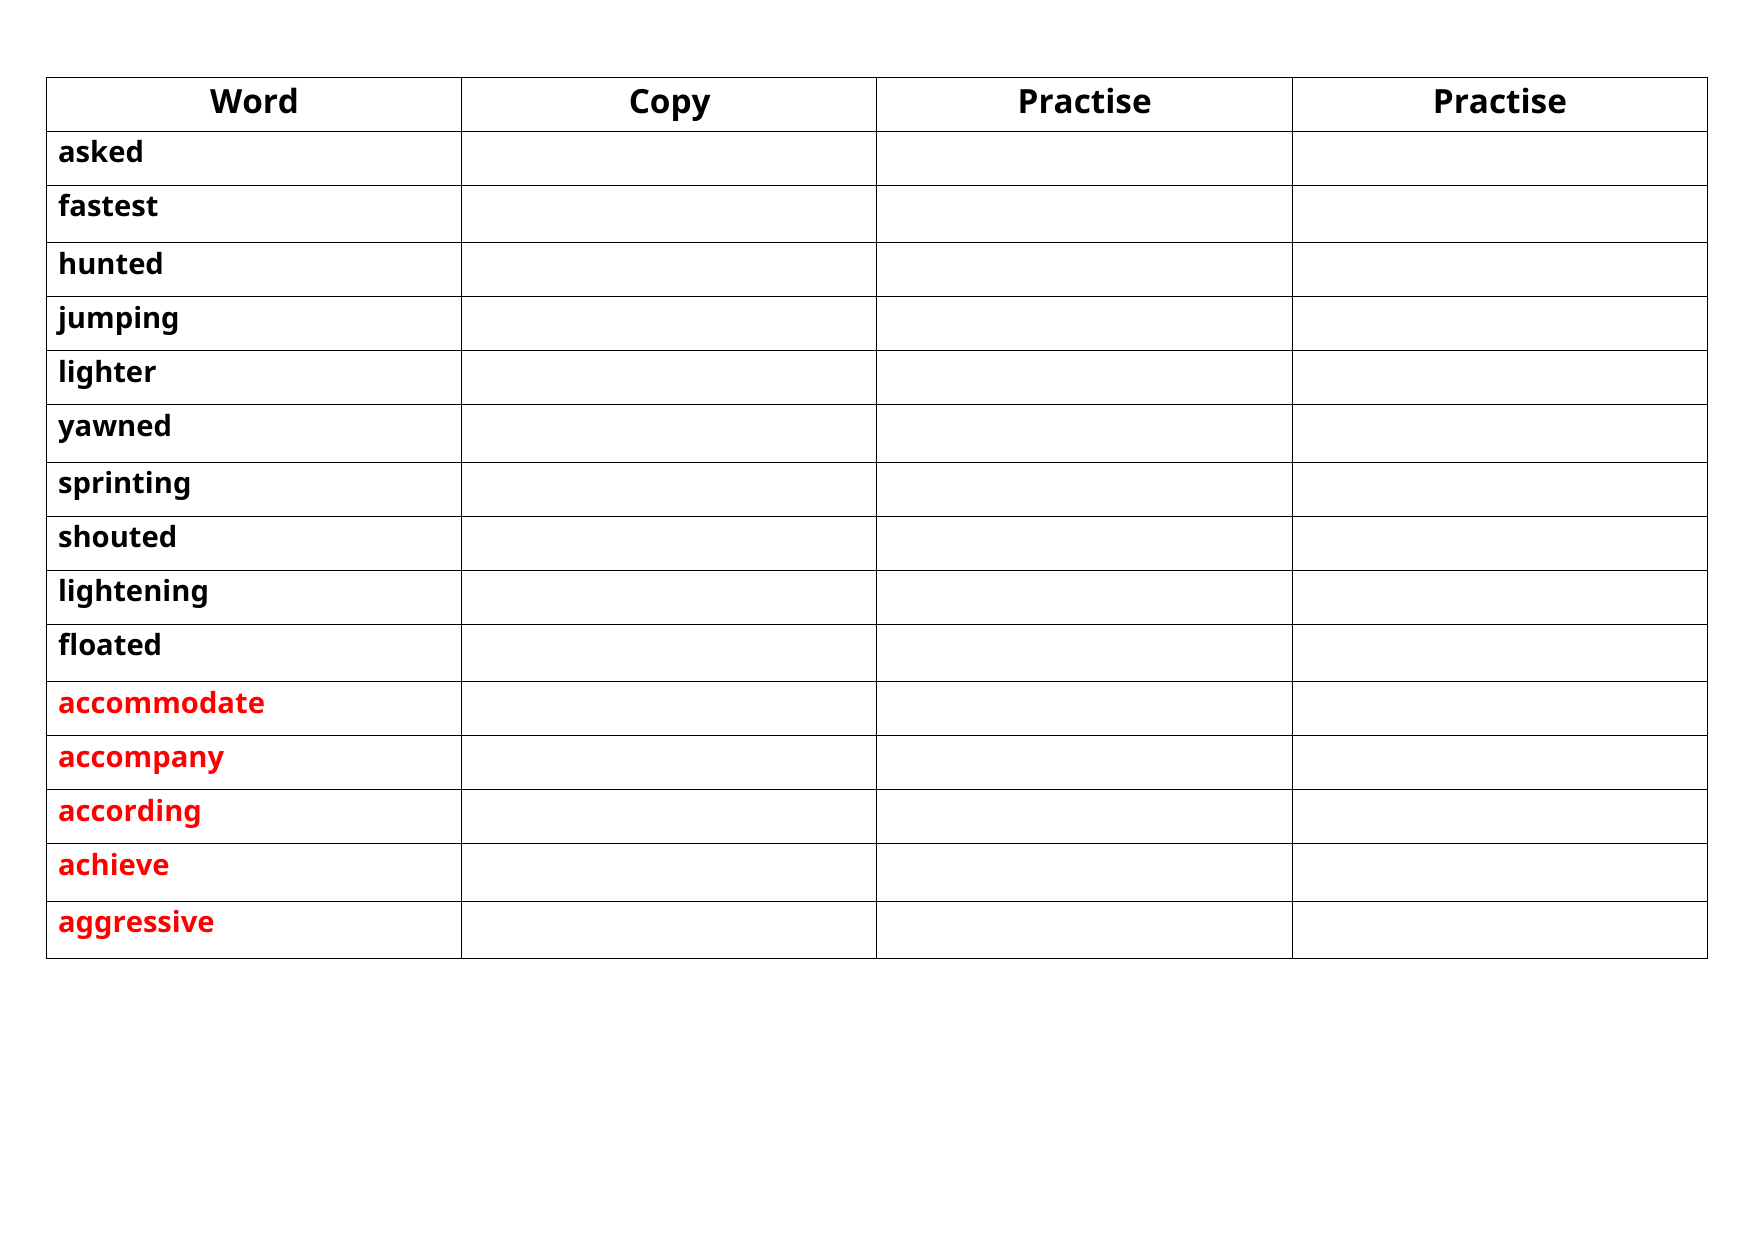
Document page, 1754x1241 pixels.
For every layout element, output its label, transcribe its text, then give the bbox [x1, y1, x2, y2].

table_cell [462, 682, 876, 735]
table_cell accommodate [47, 682, 461, 735]
table_cell [877, 736, 1292, 789]
table_header Practise [1293, 78, 1707, 131]
table_cell [877, 902, 1292, 958]
table_cell [462, 405, 876, 462]
table_cell [462, 186, 876, 242]
table_cell fastest [47, 186, 461, 242]
table_cell [877, 625, 1292, 681]
table_cell floated [47, 625, 461, 681]
table_cell [1293, 132, 1707, 185]
table_cell [877, 790, 1292, 843]
table_cell [1293, 405, 1707, 462]
table_cell [877, 517, 1292, 570]
table_header Practise [877, 78, 1292, 131]
table_cell asked [47, 132, 461, 185]
table_header Word [47, 78, 461, 131]
table_cell [877, 463, 1292, 516]
table_cell yawned [47, 405, 461, 462]
table_cell [1293, 844, 1707, 901]
table_cell [877, 132, 1292, 185]
table_cell [462, 297, 876, 350]
table_cell [1293, 297, 1707, 350]
table_cell [462, 571, 876, 624]
table_cell according [47, 790, 461, 843]
table_cell [877, 351, 1292, 404]
table_cell [1293, 902, 1707, 958]
table_cell [1293, 186, 1707, 242]
table_cell [1293, 517, 1707, 570]
table_cell [1293, 243, 1707, 296]
table_cell [462, 463, 876, 516]
table_cell [1293, 790, 1707, 843]
table_cell [462, 351, 876, 404]
table_cell [462, 625, 876, 681]
table_cell [877, 844, 1292, 901]
table_cell [1293, 682, 1707, 735]
table_cell [1293, 351, 1707, 404]
table_cell [877, 186, 1292, 242]
table_cell [1293, 571, 1707, 624]
table_cell hunted [47, 243, 461, 296]
table_cell [462, 844, 876, 901]
table_cell shouted [47, 517, 461, 570]
table_cell lighter [47, 351, 461, 404]
table_cell [877, 571, 1292, 624]
table_cell [877, 405, 1292, 462]
table_header Copy [462, 78, 876, 131]
table_cell [1293, 736, 1707, 789]
table_cell lightening [47, 571, 461, 624]
table_cell achieve [47, 844, 461, 901]
table_cell [462, 736, 876, 789]
table_cell [462, 902, 876, 958]
table_cell sprinting [47, 463, 461, 516]
table_cell [1293, 463, 1707, 516]
table_cell [462, 517, 876, 570]
table_cell [877, 243, 1292, 296]
table_cell aggressive [47, 902, 461, 958]
table_cell [462, 132, 876, 185]
table_cell [462, 790, 876, 843]
table_cell [1293, 625, 1707, 681]
table_cell accompany [47, 736, 461, 789]
table_cell [877, 682, 1292, 735]
table_cell [462, 243, 876, 296]
table_cell [877, 297, 1292, 350]
table_cell jumping [47, 297, 461, 350]
